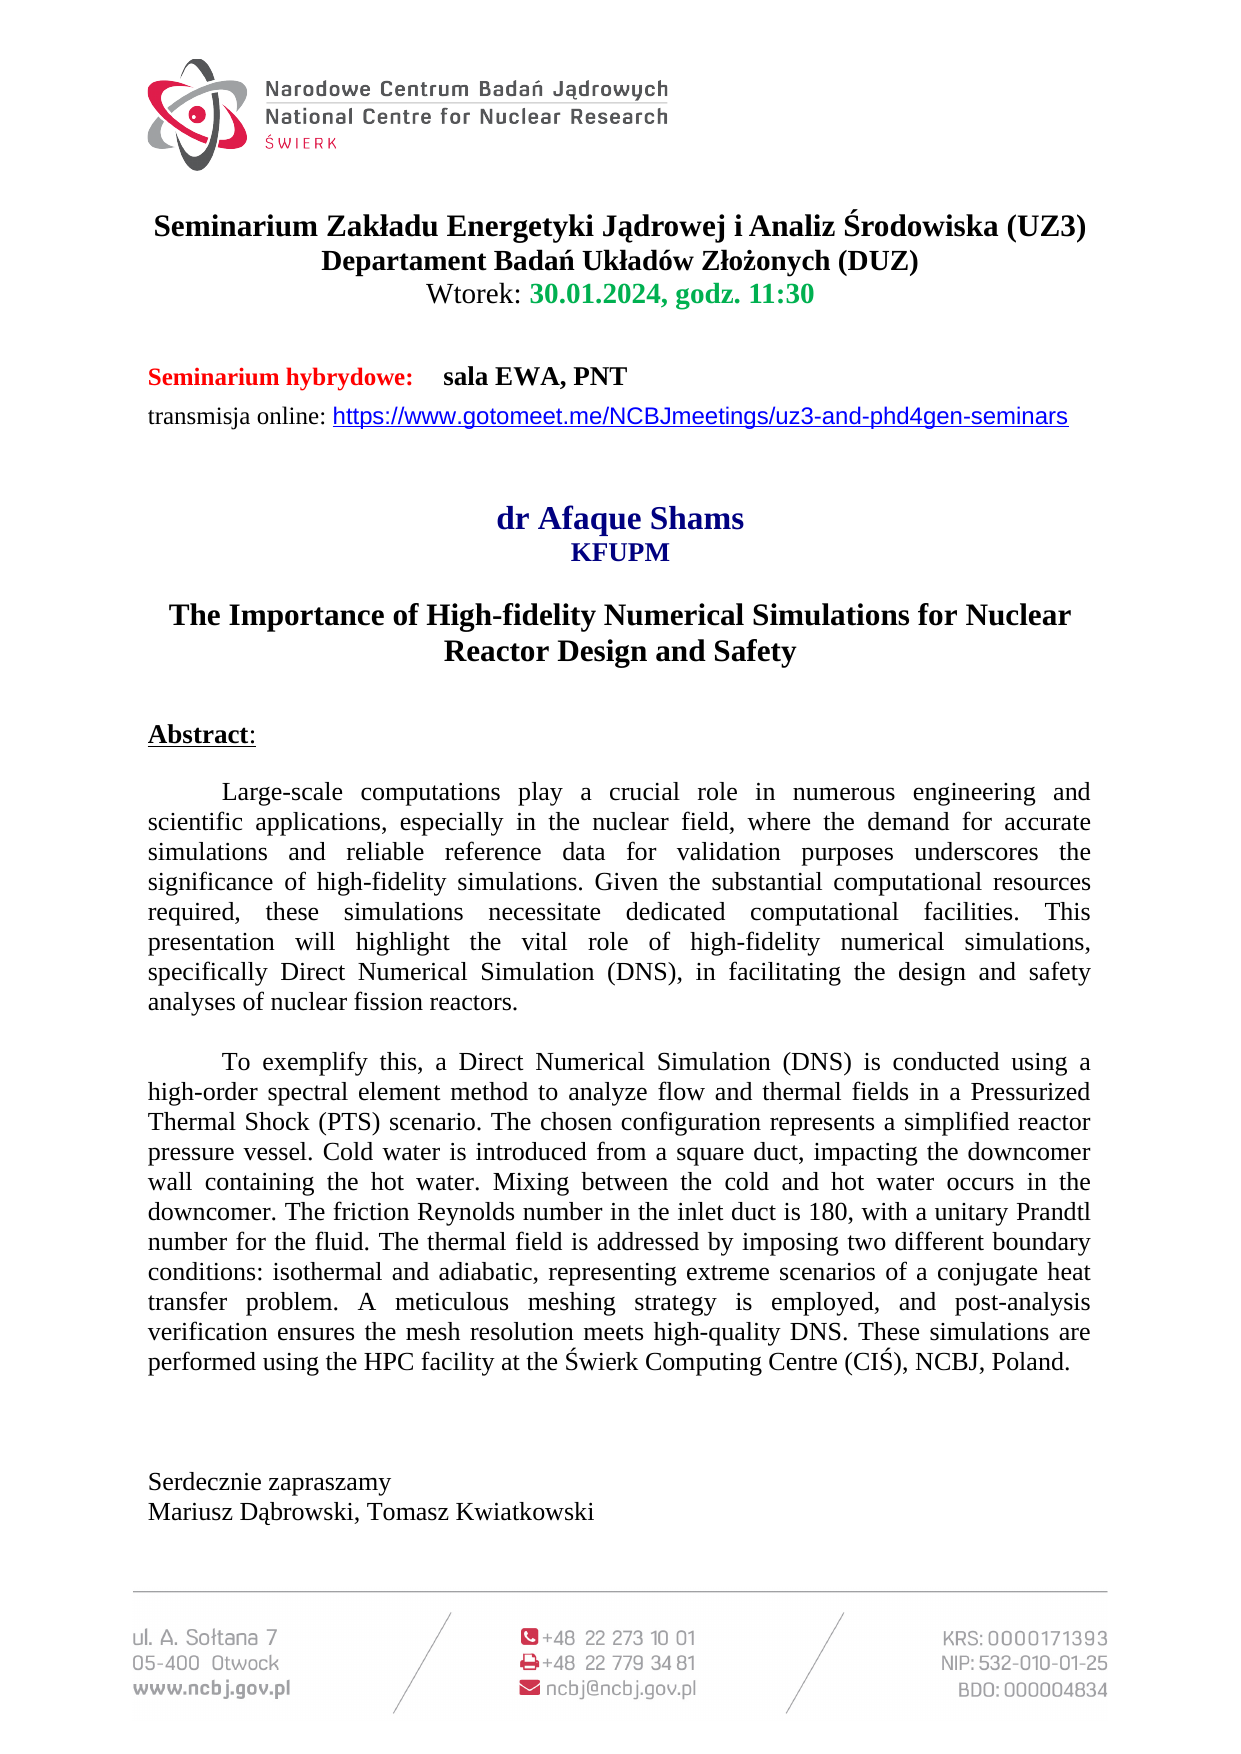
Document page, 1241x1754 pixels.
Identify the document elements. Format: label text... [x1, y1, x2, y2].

text Departament Badań Układów Złożonych (DUZ) [148, 243, 1092, 276]
text KFUPM [148, 537, 1092, 568]
picture [147, 59, 668, 171]
text Abstract: [148, 719, 1092, 750]
text dr Afaque Shams [148, 498, 1092, 537]
text Wtorek: 30.01.2024, godz. 11:30 [148, 276, 1092, 310]
text Mariusz Dąbrowski, Tomasz Kwiatkowski [148, 1496, 1092, 1526]
text Seminarium hybrydowe: sala EWA, PNT [148, 360, 1092, 391]
text The Importance of High-fidelity Numerical Simulations for Nuclear Reactor Design and Safety [148, 596, 1092, 668]
text transmisja online: https://www.gotomeet.me/NCBJmeetings/uz3-and-phd4gen-seminars [148, 401, 1092, 430]
text Seminarium Zakładu Energetyki Jądrowej i Analiz Środowiska (UZ3) [148, 207, 1092, 243]
text Large-scale computations play a crucial role in numerous engineering and scientific applications, especially in the nuclear field, where the demand for accurate simulations and reliable reference data for validation purposes underscores the significance of high-fidelity simulations. Given the substantial computational resources required, these simulations necessitate dedicated computational facilities. This presentation will highlight the vital role of high-fidelity numerical simulations, specifically Direct Numerical Simulation (DNS), in facilitating the design and safety analyses of nuclear fission reactors. [148, 776, 1092, 1016]
text Serdecznie zapraszamy [148, 1466, 1092, 1496]
text To exemplify this, a Direct Numerical Simulation (DNS) is conducted using a high-order spectral element method to analyze flow and thermal fields in a Pressurized Thermal Shock (PTS) scenario. The chosen configuration represents a simplified reactor pressure vessel. Cold water is introduced from a square duct, impacting the downcomer wall containing the hot water. Mixing between the cold and hot water occurs in the downcomer. The friction Reynolds number in the inlet duct is 180, with a unitary Prandtl number for the fluid. The thermal field is addressed by imposing two different boundary conditions: isothermal and adiabatic, representing extreme scenarios of a conjugate heat transfer problem. A meticulous meshing strategy is employed, and post-analysis verification ensures the mesh resolution meets high-quality DNS. These simulations are performed using the HPC facility at the Świerk Computing Centre (CIŚ), NCBJ, Poland. [148, 1046, 1092, 1376]
picture [132, 1587, 1109, 1721]
